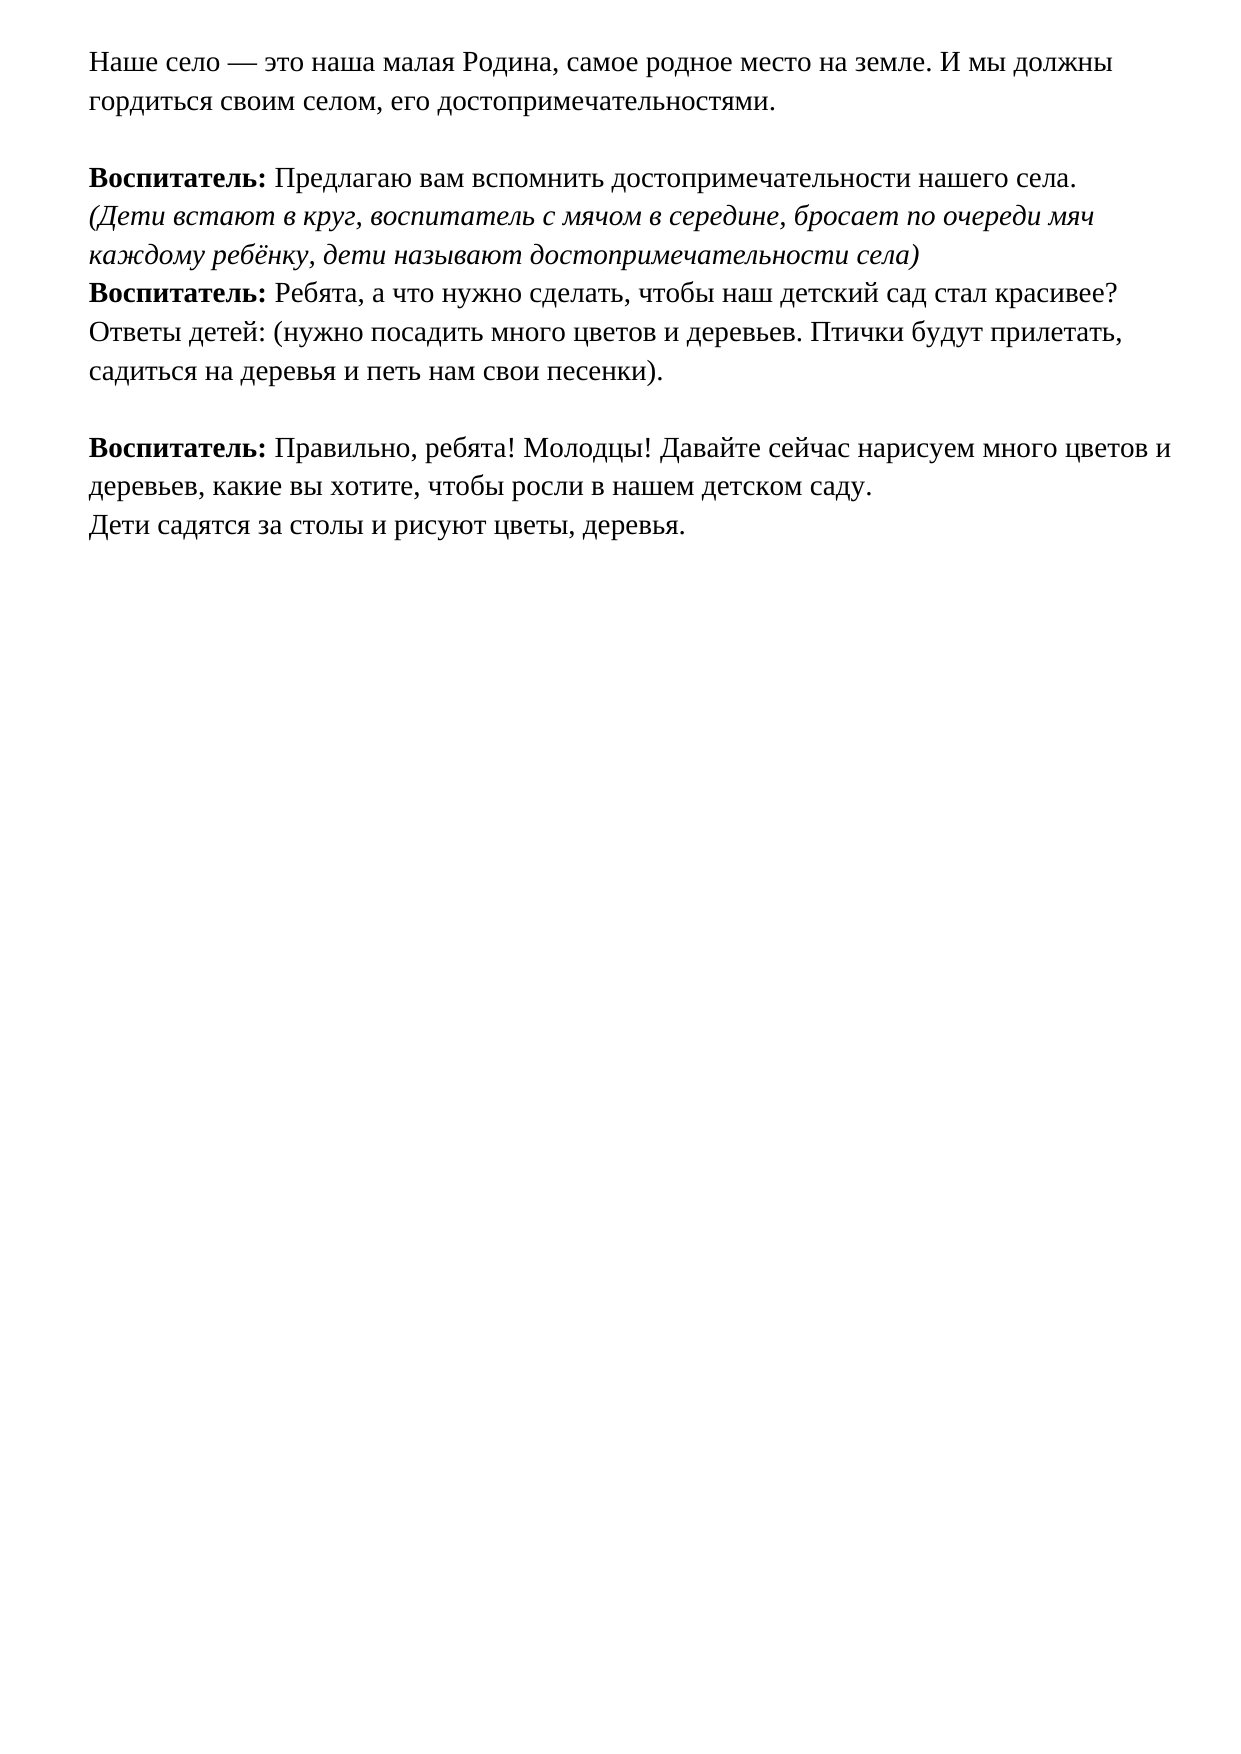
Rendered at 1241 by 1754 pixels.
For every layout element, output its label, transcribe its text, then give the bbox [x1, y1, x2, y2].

text Дети садятся за столы и рисуют цветы, деревья. [89, 507, 1181, 540]
text Воспитатель: Предлагаю вам вспомнить достопримечательности нашего села. [89, 160, 1181, 193]
text Воспитатель: Ребята, а что нужно сделать, чтобы наш детский сад стал красивее? [89, 276, 1181, 309]
text (Дети встают в круг, воспитатель с мячом в середине, бросает по очереди мяч каждому ребёнку, дети называют достопримечательности села) [89, 198, 1181, 271]
text Ответы детей: (нужно посадить много цветов и деревьев. Птички будут прилетать, садиться на деревья и петь нам свои песенки). [89, 314, 1181, 386]
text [89, 44, 1181, 116]
text Воспитатель: Правильно, ребята! Молодцы! Давайте сейчас нарисуем много цветов и деревьев, какие вы хотите, чтобы росли в нашем детском саду. [89, 430, 1181, 502]
